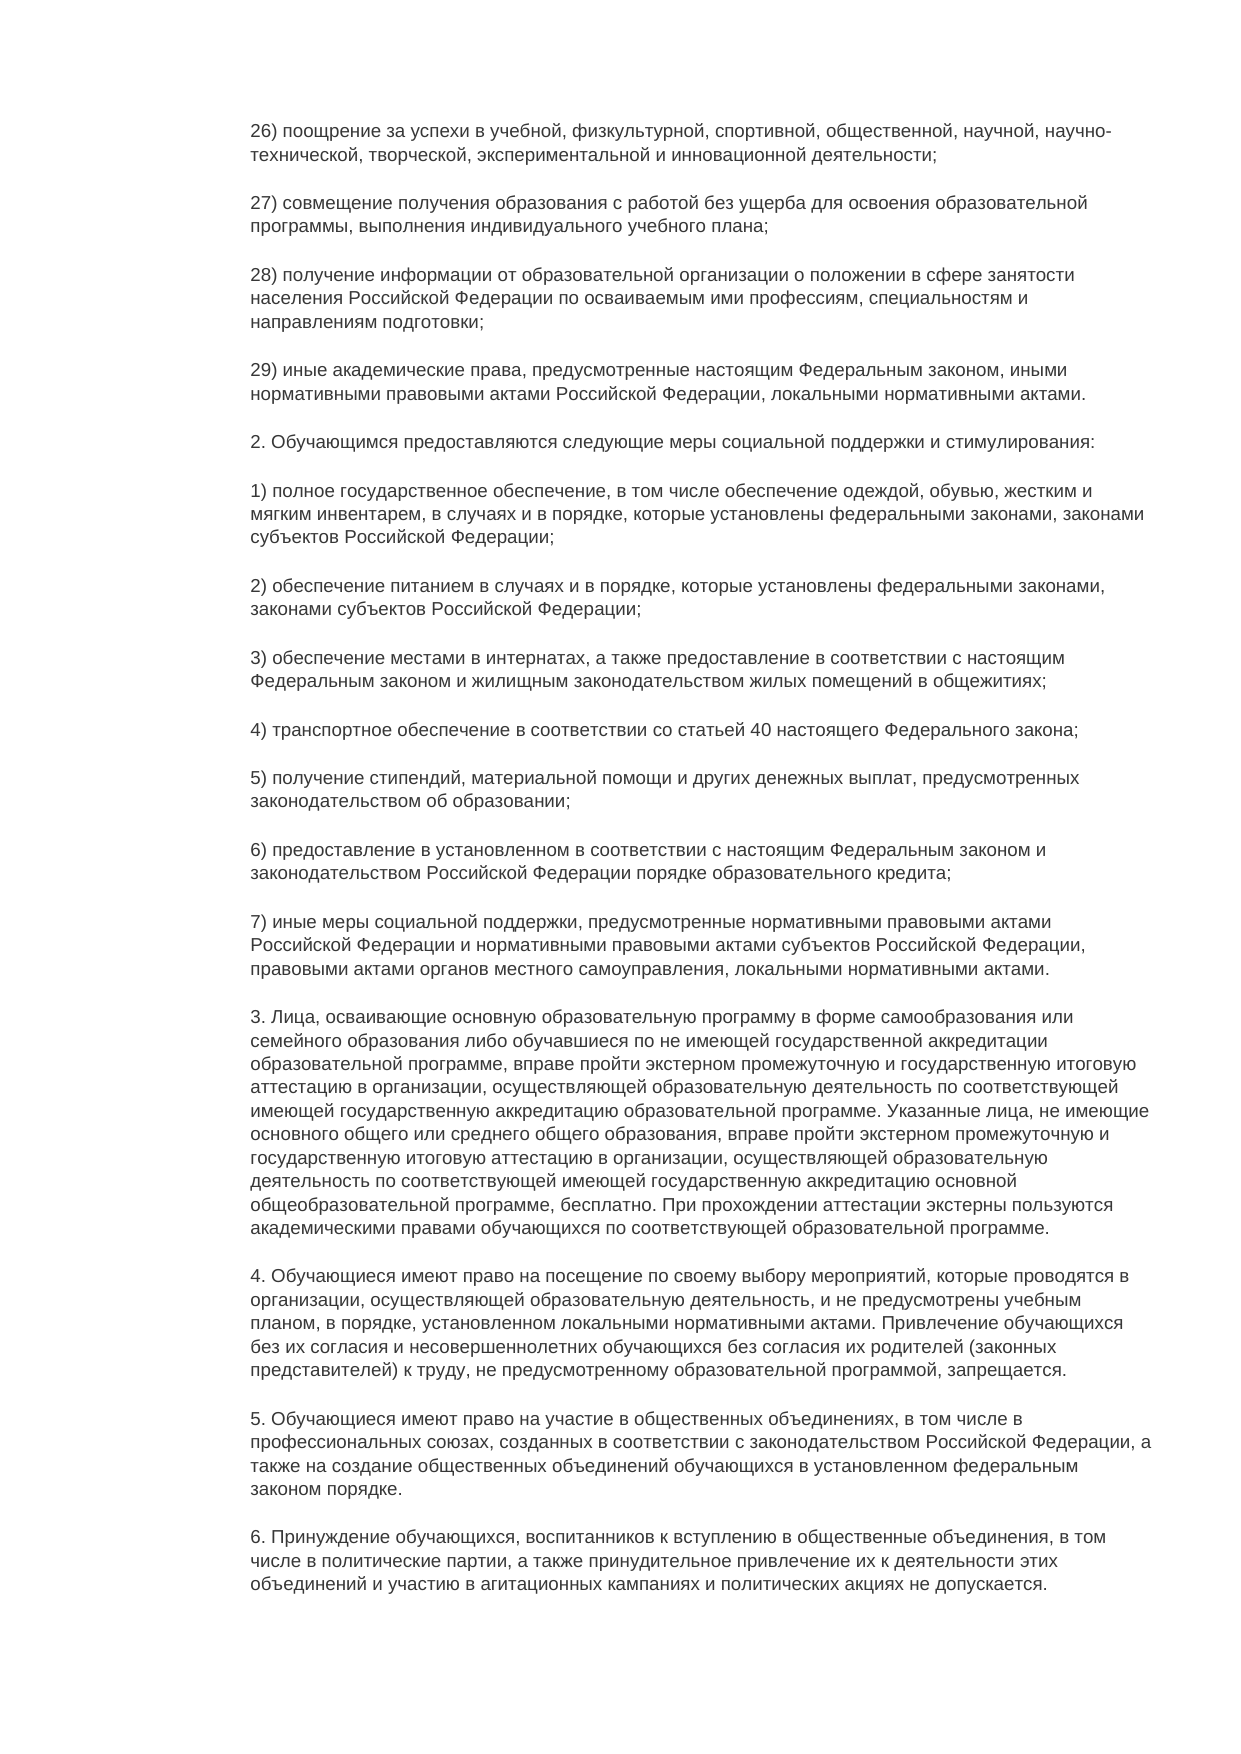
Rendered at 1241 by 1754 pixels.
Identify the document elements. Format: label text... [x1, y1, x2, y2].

text 26) поощрение за успехи в учебной, физкультурной, спортивной, общественной, научной, научно-технической, творческой, экспериментальной и инновационной деятельности; [250, 118, 1152, 165]
text 6) предоставление в установленном в соответствии с настоящим Федеральным законом и законодательством Российской Федерации порядке образовательного кредита; [250, 837, 1152, 884]
text 6. Принуждение обучающихся, воспитанников к вступлению в общественные объединения, в том числе в политические партии, а также принудительное привлечение их к деятельности этих объединений и участию в агитационных кампаниях и политических акциях не допускается. [250, 1524, 1152, 1595]
text 27) совмещение получения образования с работой без ущерба для освоения образовательной программы, выполнения индивидуального учебного плана; [250, 190, 1152, 237]
text 7) иные меры социальной поддержки, предусмотренные нормативными правовыми актами Российской Федерации и нормативными правовыми актами субъектов Российской Федерации, правовыми актами органов местного самоуправления, локальными нормативными актами. [250, 909, 1152, 979]
text 5) получение стипендий, материальной помощи и других денежных выплат, предусмотренных законодательством об образовании; [250, 765, 1152, 812]
text 3. Лица, осваивающие основную образовательную программу в форме самообразования или семейного образования либо обучавшиеся по не имеющей государственной аккредитации образовательной программе, вправе пройти экстерном промежуточную и государственную итоговую аттестацию в организации, осуществляющей образовательную деятельность по соответствующей имеющей государственную аккредитацию образовательной программе. Указанные лица, не имеющие основного общего или среднего общего образования, вправе пройти экстерном промежуточную и государственную итоговую аттестацию в организации, осуществляющей образовательную деятельность по соответствующей имеющей государственную аккредитацию основной общеобразовательной программе, бесплатно. При прохождении аттестации экстерны пользуются академическими правами обучающихся по соответствующей образовательной программе. [250, 1004, 1152, 1238]
text 2) обеспечение питанием в случаях и в порядке, которые установлены федеральными законами, законами субъектов Российской Федерации; [250, 573, 1152, 620]
text 4. Обучающиеся имеют право на посещение по своему выбору мероприятий, которые проводятся в организации, осуществляющей образовательную деятельность, и не предусмотрены учебным планом, в порядке, установленном локальными нормативными актами. Привлечение обучающихся без их согласия и несовершеннолетних обучающихся без согласия их родителей (законных представителей) к труду, не предусмотренному образовательной программой, запрещается. [250, 1263, 1152, 1381]
text 2. Обучающимся предоставляются следующие меры социальной поддержки и стимулирования: [250, 429, 1152, 452]
text 4) транспортное обеспечение в соответствии со статьей 40 настоящего Федерального закона; [250, 717, 1152, 740]
text 1) полное государственное обеспечение, в том числе обеспечение одеждой, обувью, жестким и мягким инвентарем, в случаях и в порядке, которые установлены федеральными законами, законами субъектов Российской Федерации; [250, 477, 1152, 548]
text 28) получение информации от образовательной организации о положении в сфере занятости населения Российской Федерации по осваиваемым ими профессиям, специальностям и направлениям подготовки; [250, 262, 1152, 332]
text 29) иные академические права, предусмотренные настоящим Федеральным законом, иными нормативными правовыми актами Российской Федерации, локальными нормативными актами. [250, 357, 1152, 404]
text 3) обеспечение местами в интернатах, а также предоставление в соответствии с настоящим Федеральным законом и жилищным законодательством жилых помещений в общежитиях; [250, 645, 1152, 692]
text 5. Обучающиеся имеют право на участие в общественных объединениях, в том числе в профессиональных союзах, созданных в соответствии с законодательством Российской Федерации, а также на создание общественных объединений обучающихся в установленном федеральным законом порядке. [250, 1406, 1152, 1499]
